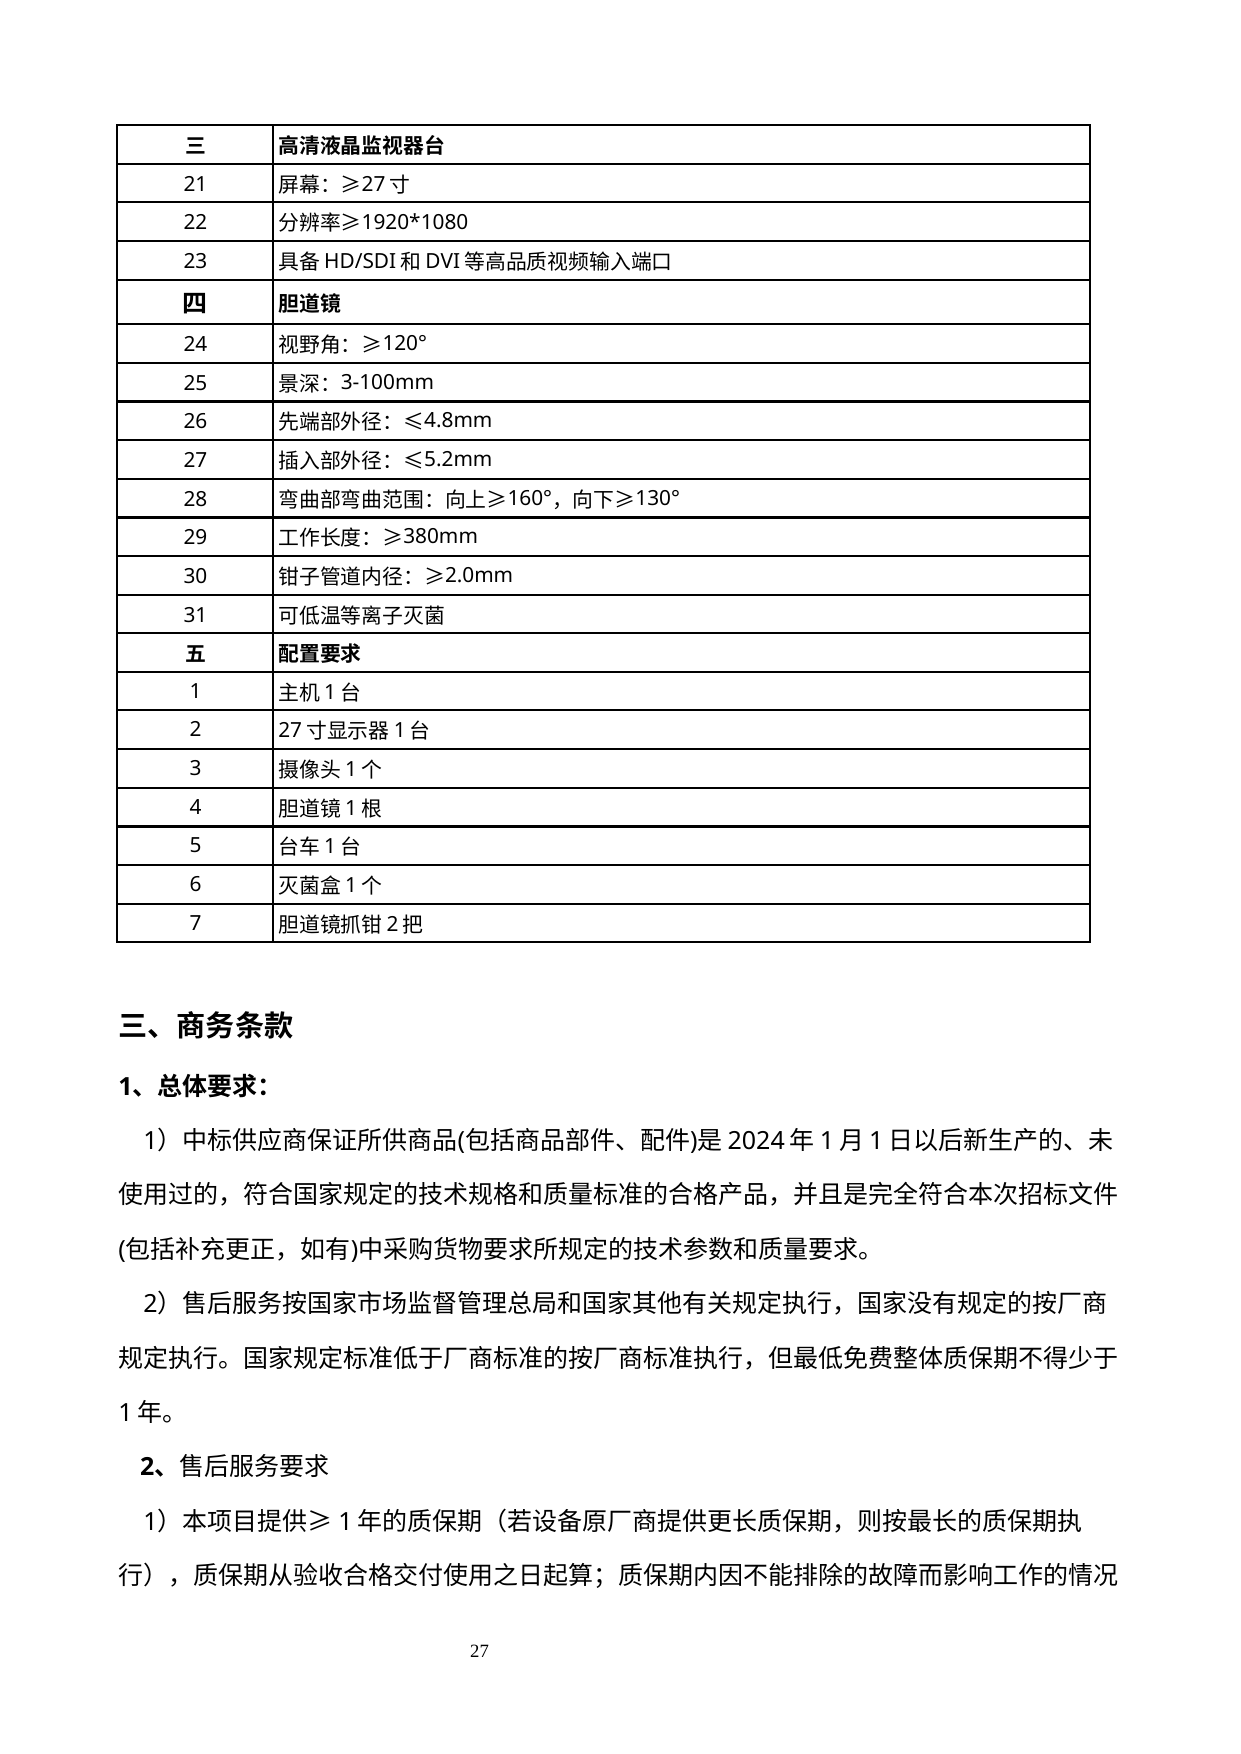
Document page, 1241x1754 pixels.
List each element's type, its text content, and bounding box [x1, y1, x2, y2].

table_cell 钳子管道内径：≥2.0mm [274, 557, 1089, 594]
table_cell 视野角：≥120° [274, 325, 1089, 362]
table_cell 高清液晶监视器台 [274, 126, 1089, 163]
text 2、售后服务要求 [140, 1447, 1122, 1483]
table_cell 27 [118, 441, 272, 478]
table_cell 6 [118, 866, 272, 903]
table_cell 五 [118, 634, 272, 671]
table_cell 27寸显示器1台 [274, 711, 1089, 748]
table_cell 具备HD/SDI和DVI等高品质视频输入端口 [274, 242, 1089, 278]
table_cell 分辨率≥1920*1080 [274, 203, 1089, 240]
table_cell 配置要求 [274, 634, 1089, 671]
table_cell 灭菌盒1个 [274, 866, 1089, 903]
table_cell 三 [118, 126, 272, 163]
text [118, 1501, 1122, 1592]
table_cell 四 [118, 281, 272, 323]
table_cell 摄像头1个 [274, 750, 1089, 787]
table_cell 插入部外径：≤5.2mm [274, 441, 1089, 478]
table_cell 2 [118, 711, 272, 748]
table_cell 工作长度：≥380mm [274, 519, 1089, 555]
table_cell 4 [118, 789, 272, 825]
table_cell 屏幕：≥27寸 [274, 165, 1089, 201]
table_cell 22 [118, 203, 272, 240]
table_cell 21 [118, 165, 272, 201]
table_cell 1 [118, 673, 272, 709]
table_cell 31 [118, 596, 272, 632]
table_cell 25 [118, 364, 272, 400]
table_cell 28 [118, 480, 272, 516]
table_cell 29 [118, 519, 272, 555]
text 2）售后服务按国家市场监督管理总局和国家其他有关规定执行，国家没有规定的按厂商规定执行。国家规定标准低于厂商标准的按厂商标准执行，但最低免费整体质保期不得少于1年。 [118, 1284, 1122, 1429]
table_cell 先端部外径：≤4.8mm [274, 403, 1089, 439]
table_cell 景深：3-100mm [274, 364, 1089, 400]
table_cell 台车1台 [274, 828, 1089, 864]
text 1、总体要求： [118, 1066, 1122, 1102]
table_cell 30 [118, 557, 272, 594]
text 1）中标供应商保证所供商品(包括商品部件、配件)是2024年1月1日以后新生产的、未使用过的，符合国家规定的技术规格和质量标准的合格产品，并且是完全符合本次招标文件(包括补充更正，如有)中采购货物要求所规定的技术参数和质量要求。 [118, 1121, 1122, 1266]
table_cell 胆道镜1根 [274, 789, 1089, 825]
table_cell 23 [118, 242, 272, 278]
table_cell 3 [118, 750, 272, 787]
subtitle 三、商务条款 [118, 1003, 1122, 1045]
table_cell 7 [118, 905, 272, 941]
table_cell 可低温等离子灭菌 [274, 596, 1089, 632]
table_cell 5 [118, 828, 272, 864]
table_cell 主机1台 [274, 673, 1089, 709]
table_cell 胆道镜 [274, 281, 1089, 323]
table_cell 胆道镜抓钳2把 [274, 905, 1089, 941]
table_cell 26 [118, 403, 272, 439]
table_cell 弯曲部弯曲范围：向上≥160°，向下≥130° [274, 480, 1089, 516]
table_cell 24 [118, 325, 272, 362]
